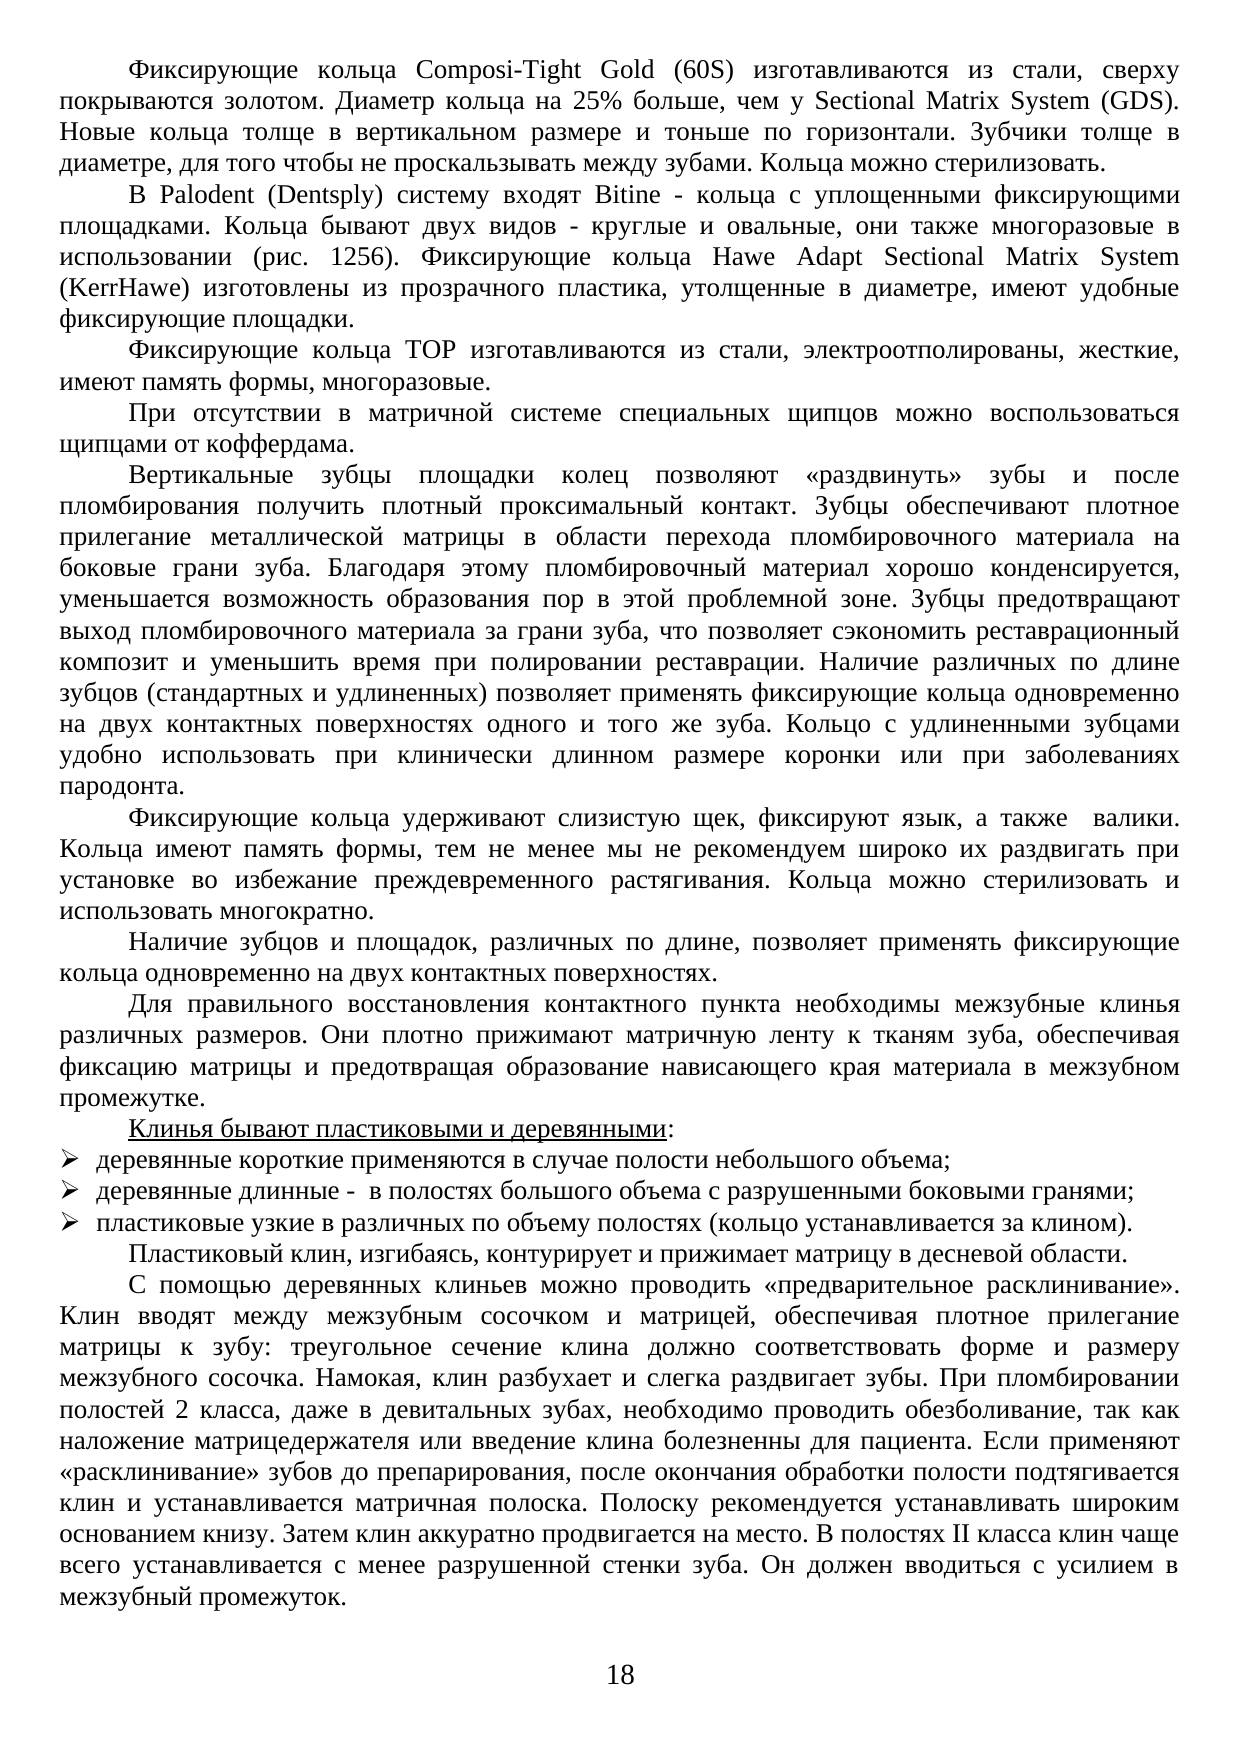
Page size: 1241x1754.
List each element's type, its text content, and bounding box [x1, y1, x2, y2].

text Фиксирующие кольца удерживают слизистую щек, фиксируют язык, а также валики. Кольца имеют память формы, тем не менее мы не рекомендуем широко их раздвигать при установке во избежание преждевременного растягивания. Кольца можно стерилизовать и использовать многократно. [59, 801, 1181, 925]
text При отсутствии в матричной системе специальных щипцов можно воспользоваться щипцами от коффердама. [59, 396, 1181, 458]
list деревянные длинные - в полостях большого объема с разрушенными боковыми гранями; [59, 1174, 1181, 1206]
list пластиковые узкие в различных по объему полостях (кольцо устанавливается за клином). [59, 1206, 1181, 1237]
text Пластиковый клин, изгибаясь, контурирует и прижимает матрицу в десневой области. [59, 1237, 1181, 1268]
text Клинья бывают пластиковыми и деревянными: [59, 1112, 1181, 1143]
text Фиксирующие кольца ТОР изготавливаются из стали, электроотполированы, жесткие, имеют память формы, многоразовые. [59, 333, 1181, 396]
text Для правильного восстановления контактного пункта необходимы межзубные клинья различных размеров. Они плотно прижимают матричную ленту к тканям зуба, обеспечивая фиксацию матрицы и предотвращая образование нависающего края материала в межзубном промежутке. [59, 987, 1181, 1112]
text Вертикальные зубцы площадки колец позволяют «раздвинуть» зубы и после пломбирования получить плотный проксимальный контакт. Зубцы обеспечивают плотное прилегание металлической матрицы в области перехода пломбировочного материала на боковые грани зуба. Благодаря этому пломбировочный материал хорошо конденсируется, уменьшается возможность образования пор в этой проблемной зоне. Зубцы предотвращают выход пломбировочного материала за грани зуба, что позволяет сэкономить реставрационный композит и уменьшить время при полировании реставрации. Наличие различных по длине зубцов (стандартных и удлиненных) позволяет применять фиксирующие кольца одновременно на двух контактных поверхностях одного и того же зуба. Кольцо с удлиненными зубцами удобно использовать при клинически длинном размере коронки или при заболеваниях пародонта. [59, 458, 1181, 801]
text Фиксирующие кольца Composi-Tight Gold (60S) изготавливаются из стали, сверху покрываются золотом. Диаметр кольца на 25% больше, чем у Sectional Matrix System (GDS). Новые кольца толще в вертикальном размере и тоньше по горизонтали. Зубчики толще в диаметре, для того чтобы не проскальзывать между зубами. Кольца можно стерилизовать. [59, 53, 1181, 178]
text Наличие зубцов и площадок, различных по длине, позволяет применять фиксирующие кольца одновременно на двух контактных поверхностях. [59, 925, 1181, 987]
text В Palodent (Dentsply) систему входят Bitine - кольца с уплощенными фиксирующими площадками. Кольца бывают двух видов - круглые и овальные, они также многоразовые в использовании (рис. 1256). Фиксирующие кольца Hawe Adapt Sectional Matrix System (KerrHawe) изготовлены из прозрачного пластика, утолщенные в диаметре, имеют удобные фиксирующие площадки. [59, 178, 1181, 333]
text С помощью деревянных клиньев можно проводить «предварительное расклинивание». Клин вводят между межзубным сосочком и матрицей, обеспечивая плотное прилегание матрицы к зубу: треугольное сечение клина должно соответствовать форме и размеру межзубного сосочка. Намокая, клин разбухает и слегка раздвигает зубы. При пломбировании полостей 2 класса, даже в девитальных зубах, необходимо проводить обезболивание, так как наложение матрицедержателя или введение клина болезненны для пациента. Если применяют «расклинивание» зубов до препарирования, после окончания обработки полости подтягивается клин и устанавливается матричная полоска. Полоску рекомендуется устанавливать широким основанием книзу. Затем клин аккуратно продвигается на место. В полостях II класса клин чаще всего устанавливается с менее разрушенной стенки зуба. Он должен вводиться с усилием в межзубный промежуток. [59, 1268, 1181, 1611]
list деревянные короткие применяются в случае полости небольшого объема; [59, 1143, 1181, 1174]
